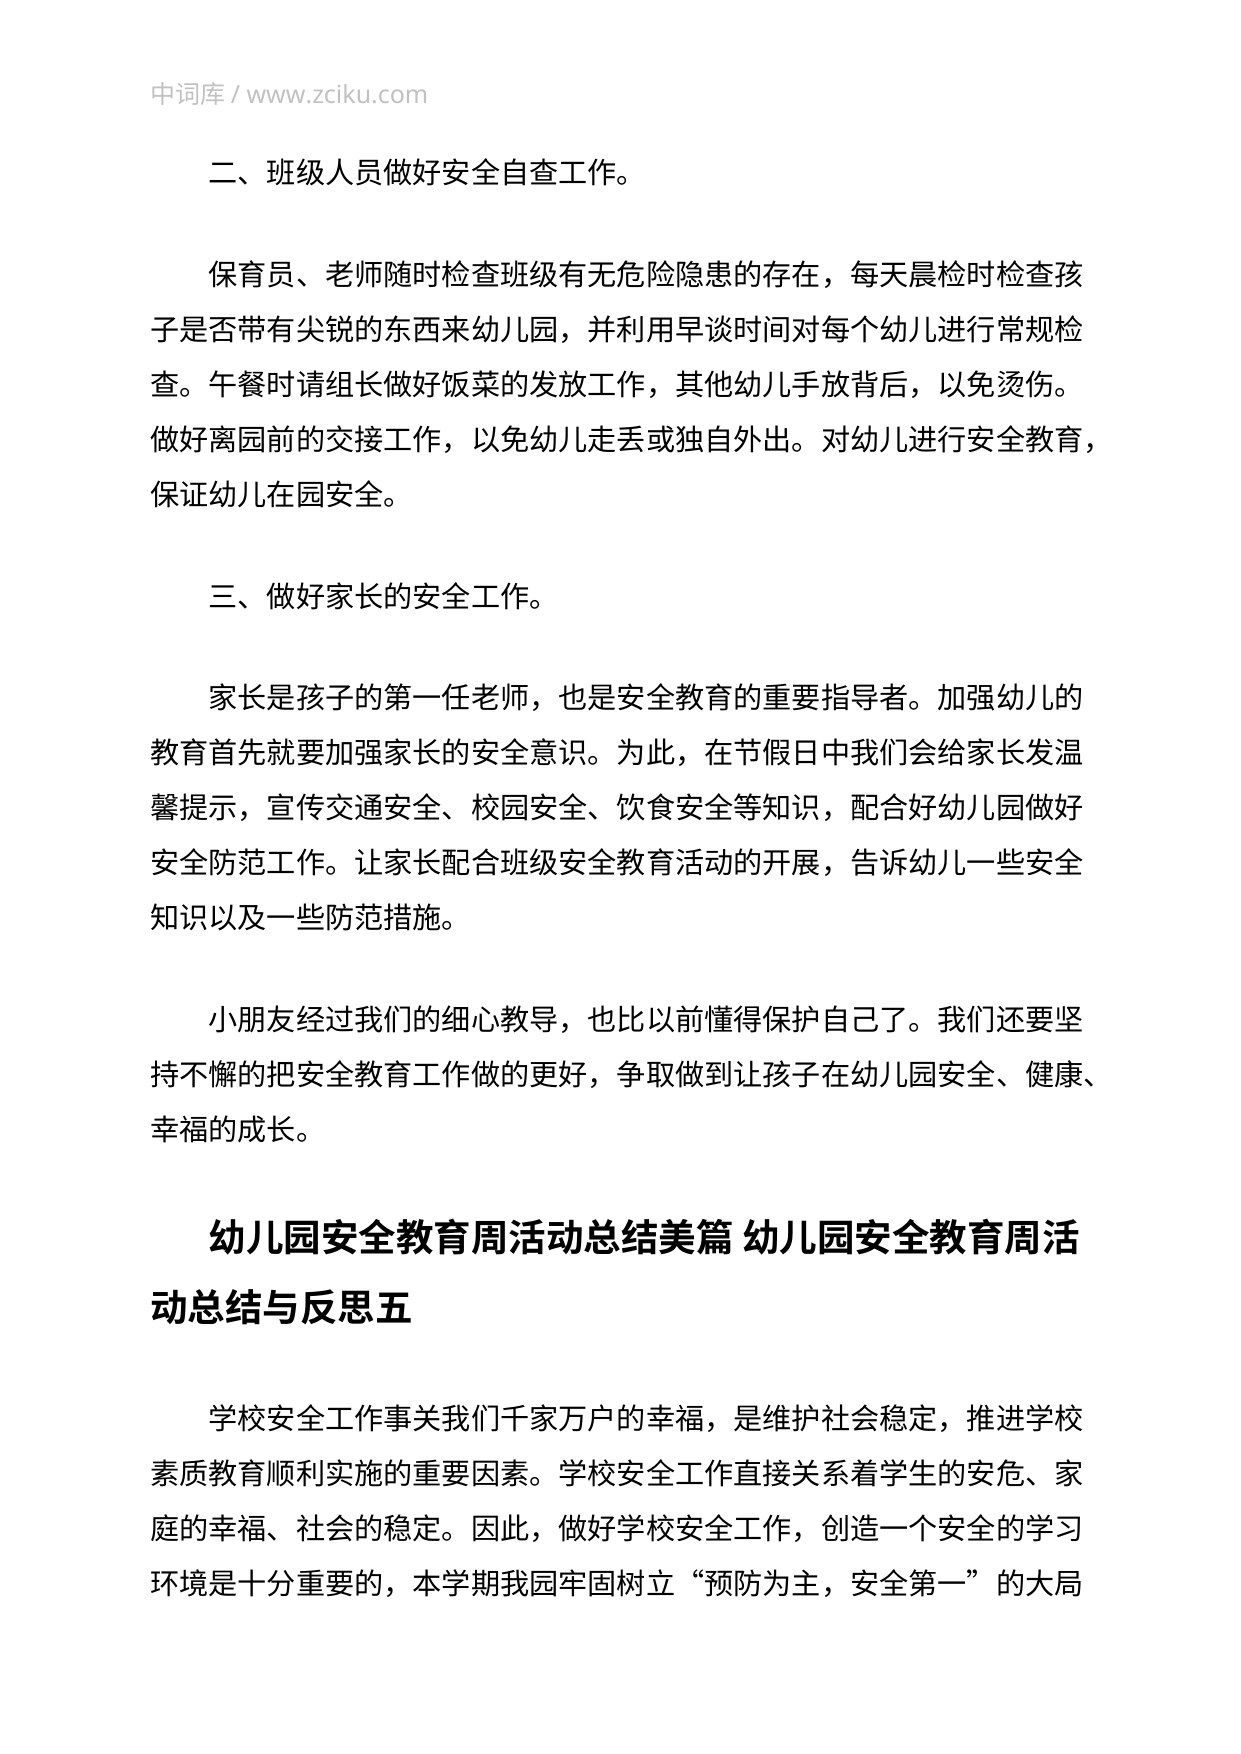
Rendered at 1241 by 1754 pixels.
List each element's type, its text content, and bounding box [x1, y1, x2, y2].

text 二、班级人员做好安全自查工作。 [150, 150, 1090, 192]
text 幼儿园安全教育周活动总结美篇 幼儿园安全教育周活动总结与反思五 [150, 1208, 1090, 1333]
text 家长是孩子的第一任老师，也是安全教育的重要指导者。加强幼儿的教育首先就要加强家长的安全意识。为此，在节假日中我们会给家长发温馨提示，宣传交通安全、校园安全、饮食安全等知识，配合好幼儿园做好安全防范工作。让家长配合班级安全教育活动的开展，告诉幼儿一些安全知识以及一些防范措施。 [150, 675, 1090, 937]
text 保育员、老师随时检查班级有无危险隐患的存在，每天晨检时检查孩子是否带有尖锐的东西来幼儿园，并利用早谈时间对每个幼儿进行常规检查。午餐时请组长做好饭菜的发放工作，其他幼儿手放背后，以免烫伤。做好离园前的交接工作，以免幼儿走丢或独自外出。对幼儿进行安全教育，保证幼儿在园安全。 [150, 252, 1090, 514]
text 小朋友经过我们的细心教导，也比以前懂得保护自己了。我们还要坚持不懈的把安全教育工作做的更好，争取做到让孩子在幼儿园安全、健康、幸福的成长。 [150, 996, 1090, 1148]
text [150, 1396, 1090, 1603]
text 三、做好家长的安全工作。 [150, 573, 1090, 615]
